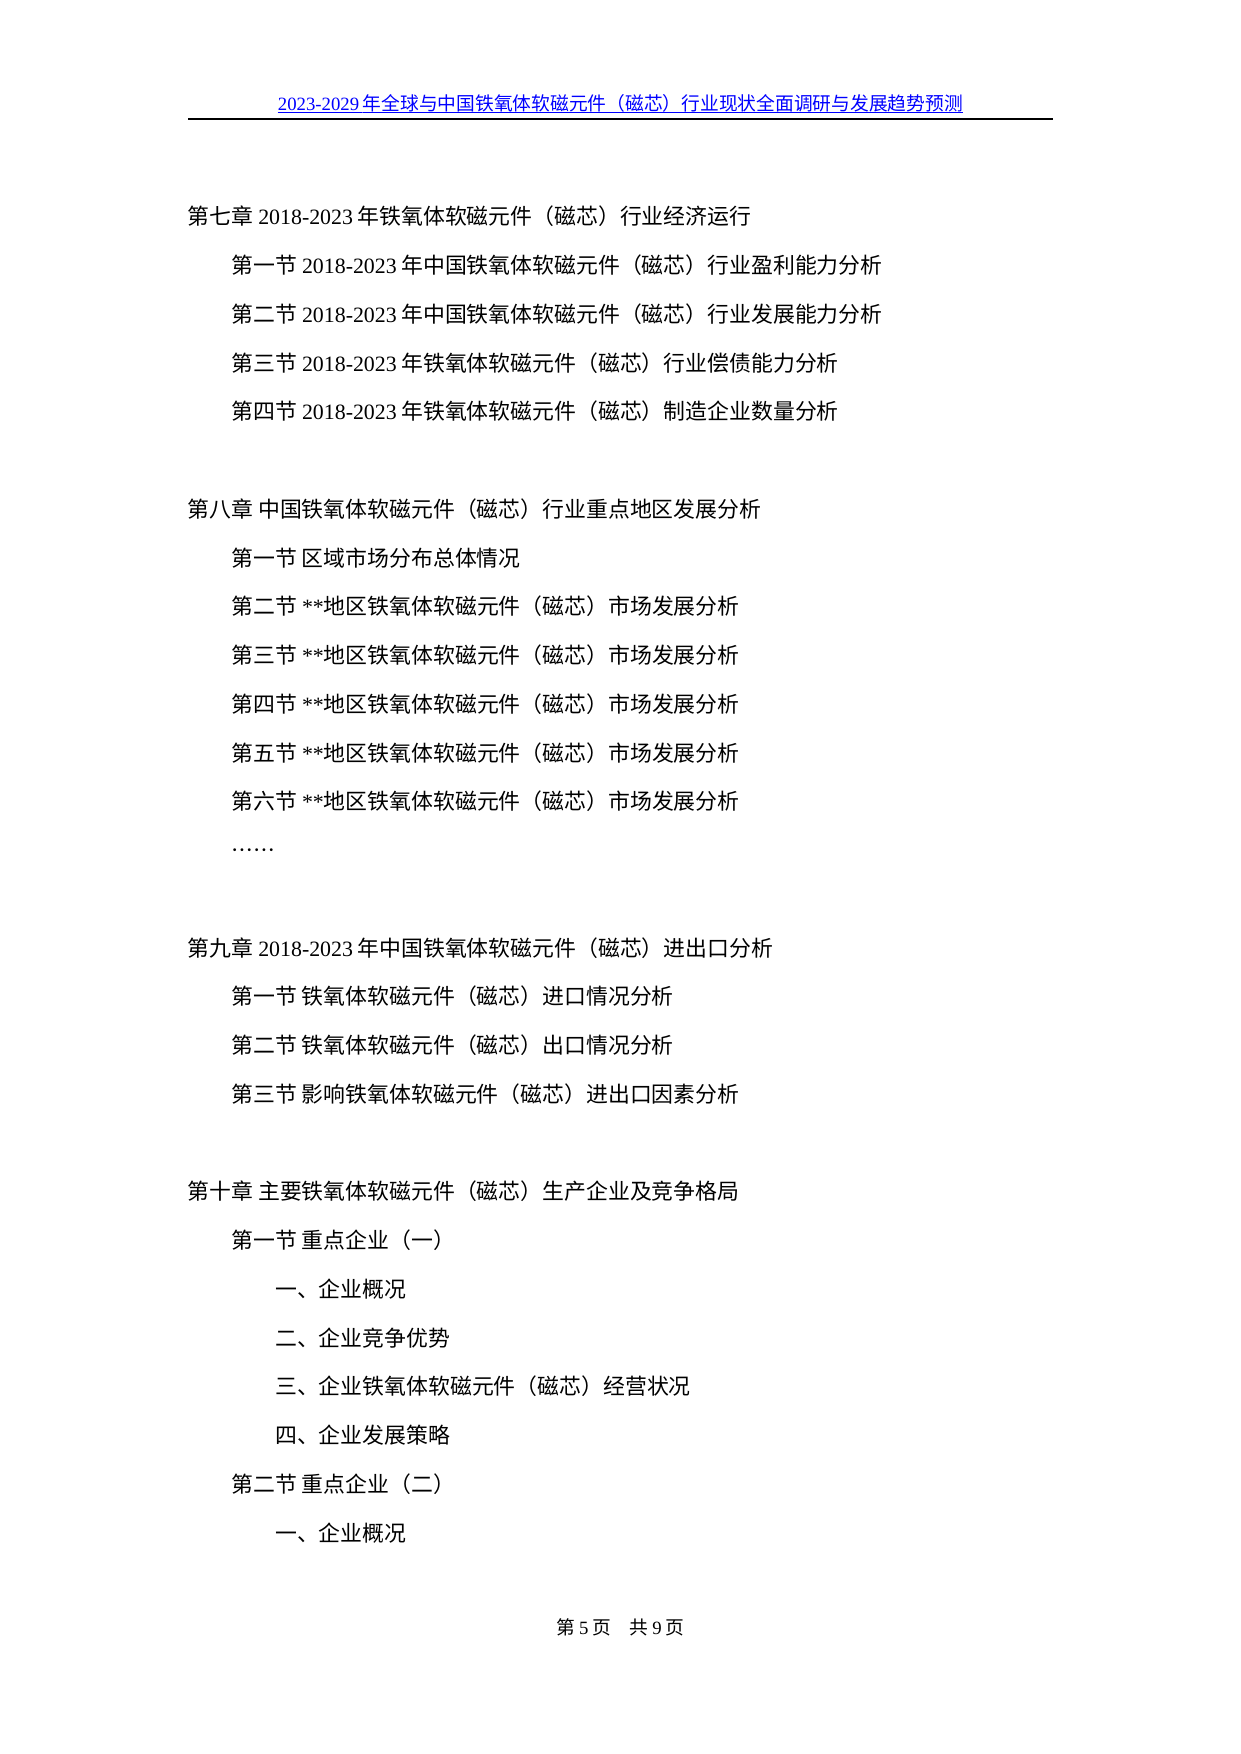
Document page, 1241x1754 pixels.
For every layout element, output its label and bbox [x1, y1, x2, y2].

text [187, 150, 1053, 1548]
